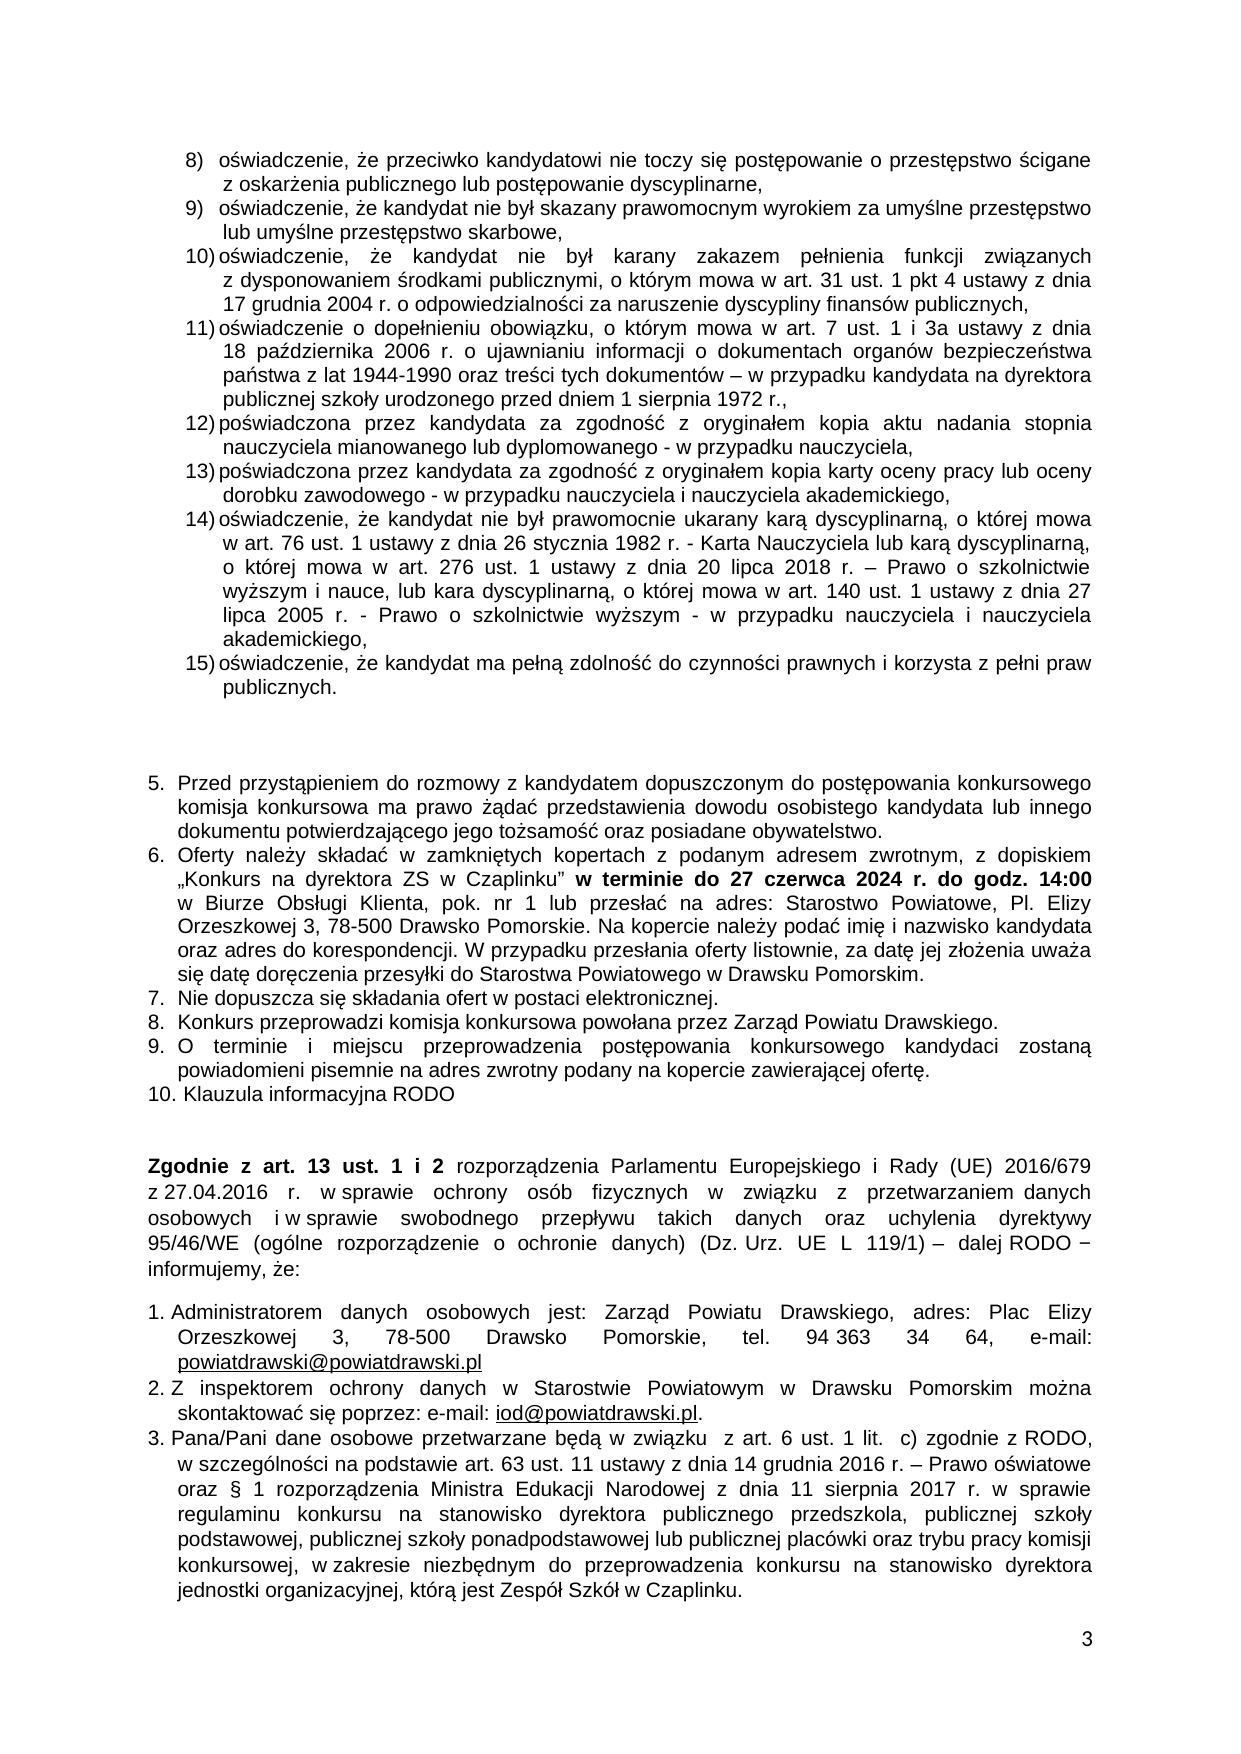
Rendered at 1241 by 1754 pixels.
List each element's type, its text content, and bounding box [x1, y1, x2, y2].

list oświadczenie, że kandydat nie był prawomocnie ukarany karą dyscyplinarną, o której mowa w art. 76 ust. 1 ustawy z dnia 26 stycznia 1982 r. - Karta Nauczyciela lub karą dyscyplinarną, o której mowa w art. 276 ust. 1 ustawy z dnia 20 lipca 2018 r. – Prawo o szkolnictwie wyższym i nauce, lub kara dyscyplinarną, o której mowa w art. 140 ust. 1 ustawy z dnia 27 lipca 2005 r. - Prawo o szkolnictwie wyższym - w przypadku nauczyciela i nauczyciela akademickiego, [185, 507, 1093, 651]
list Administratorem danych osobowych jest: Zarząd Powiatu Drawskiego, adres: Plac Elizy Orzeszkowej 3, 78-500 Drawsko Pomorskie, tel. 94 363 34 64, e-mail: powiatdrawski@powiatdrawski.pl [148, 1299, 1093, 1374]
list poświadczona przez kandydata za zgodność z oryginałem kopia aktu nadania stopnia nauczyciela mianowanego lub dyplomowanego - w przypadku nauczyciela, [185, 411, 1093, 459]
list Z inspektorem ochrony danych w Starostwie Powiatowym w Drawsku Pomorskim można skontaktować się poprzez: e-mail: iod@powiatdrawski.pl. [148, 1375, 1093, 1425]
list Pana/Pani dane osobowe przetwarzane będą w związku z art. 6 ust. 1 lit. c) zgodnie z RODO, w szczególności na podstawie art. 63 ust. 11 ustawy z dnia 14 grudnia 2016 r. – Prawo oświatowe oraz § 1 rozporządzenia Ministra Edukacji Narodowej z dnia 11 sierpnia 2017 r. w sprawie regulaminu konkursu na stanowisko dyrektora publicznego przedszkola, publicznej szkoły podstawowej, publicznej szkoły ponadpodstawowej lub publicznej placówki oraz trybu pracy komisji konkursowej, w zakresie niezbędnym do przeprowadzenia konkursu na stanowisko dyrektora jednostki organizacyjnej, którą jest Zespół Szkół w Czaplinku. [148, 1426, 1093, 1602]
list oświadczenie o dopełnieniu obowiązku, o którym mowa w art. 7 ust. 1 i 3a ustawy z dnia 18 października 2006 r. o ujawnianiu informacji o dokumentach organów bezpieczeństwa państwa z lat 1944-1990 oraz treści tych dokumentów – w przypadku kandydata na dyrektora publicznej szkoły urodzonego przed dniem 1 sierpnia 1972 r., [185, 315, 1093, 411]
list Klauzula informacyjna RODO [148, 1082, 1093, 1106]
list Nie dopuszcza się składania ofert w postaci elektronicznej. [148, 986, 1093, 1010]
list Przed przystąpieniem do rozmowy z kandydatem dopuszczonym do postępowania konkursowego komisja konkursowa ma prawo żądać przedstawienia dowodu osobistego kandydata lub innego dokumentu potwierdzającego jego tożsamość oraz posiadane obywatelstwo. [148, 771, 1093, 842]
list oświadczenie, że kandydat nie był skazany prawomocnym wyrokiem za umyślne przestępstwo lub umyślne przestępstwo skarbowe, [185, 196, 1093, 243]
text Zgodnie z art. 13 ust. 1 i 2 rozporządzenia Parlamentu Europejskiego i Rady (UE) 2016/679 z 27.04.2016 r. w sprawie ochrony osób fizycznych w związku z przetwarzaniem danych osobowych i w sprawie swobodnego przepływu takich danych oraz uchylenia dyrektywy 95/46/WE (ogólne rozporządzenie o ochronie danych) (Dz. Urz. UE L 119/1) – dalej RODO − informujemy, że: [148, 1154, 1093, 1281]
list oświadczenie, że przeciwko kandydatowi nie toczy się postępowanie o przestępstwo ścigane z oskarżenia publicznego lub postępowanie dyscyplinarne, [185, 148, 1093, 196]
list oświadczenie, że kandydat ma pełną zdolność do czynności prawnych i korzysta z pełni praw publicznych. [185, 651, 1093, 699]
list Oferty należy składać w zamkniętych kopertach z podanym adresem zwrotnym, z dopiskiem „Konkurs na dyrektora ZS w Czaplinku” w terminie do 27 czerwca 2024 r. do godz. 14:00 w Biurze Obsługi Klienta, pok. nr 1 lub przesłać na adres: Starostwo Powiatowe, Pl. Elizy Orzeszkowej 3, 78-500 Drawsko Pomorskie. Na kopercie należy podać imię i nazwisko kandydata oraz adres do korespondencji. W przypadku przesłania oferty listownie, za datę jej złożenia uważa się datę doręczenia przesyłki do Starostwa Powiatowego w Drawsku Pomorskim. [148, 842, 1093, 986]
list oświadczenie, że kandydat nie był karany zakazem pełnienia funkcji związanych z dysponowaniem środkami publicznymi, o którym mowa w art. 31 ust. 1 pkt 4 ustawy z dnia 17 grudnia 2004 r. o odpowiedzialności za naruszenie dyscypliny finansów publicznych, [185, 243, 1093, 315]
list poświadczona przez kandydata za zgodność z oryginałem kopia karty oceny pracy lub oceny dorobku zawodowego - w przypadku nauczyciela i nauczyciela akademickiego, [185, 459, 1093, 507]
list Konkurs przeprowadzi komisja konkursowa powołana przez Zarząd Powiatu Drawskiego. [148, 1010, 1093, 1034]
list O terminie i miejscu przeprowadzenia postępowania konkursowego kandydaci zostaną powiadomieni pisemnie na adres zwrotny podany na kopercie zawierającej ofertę. [148, 1034, 1093, 1082]
